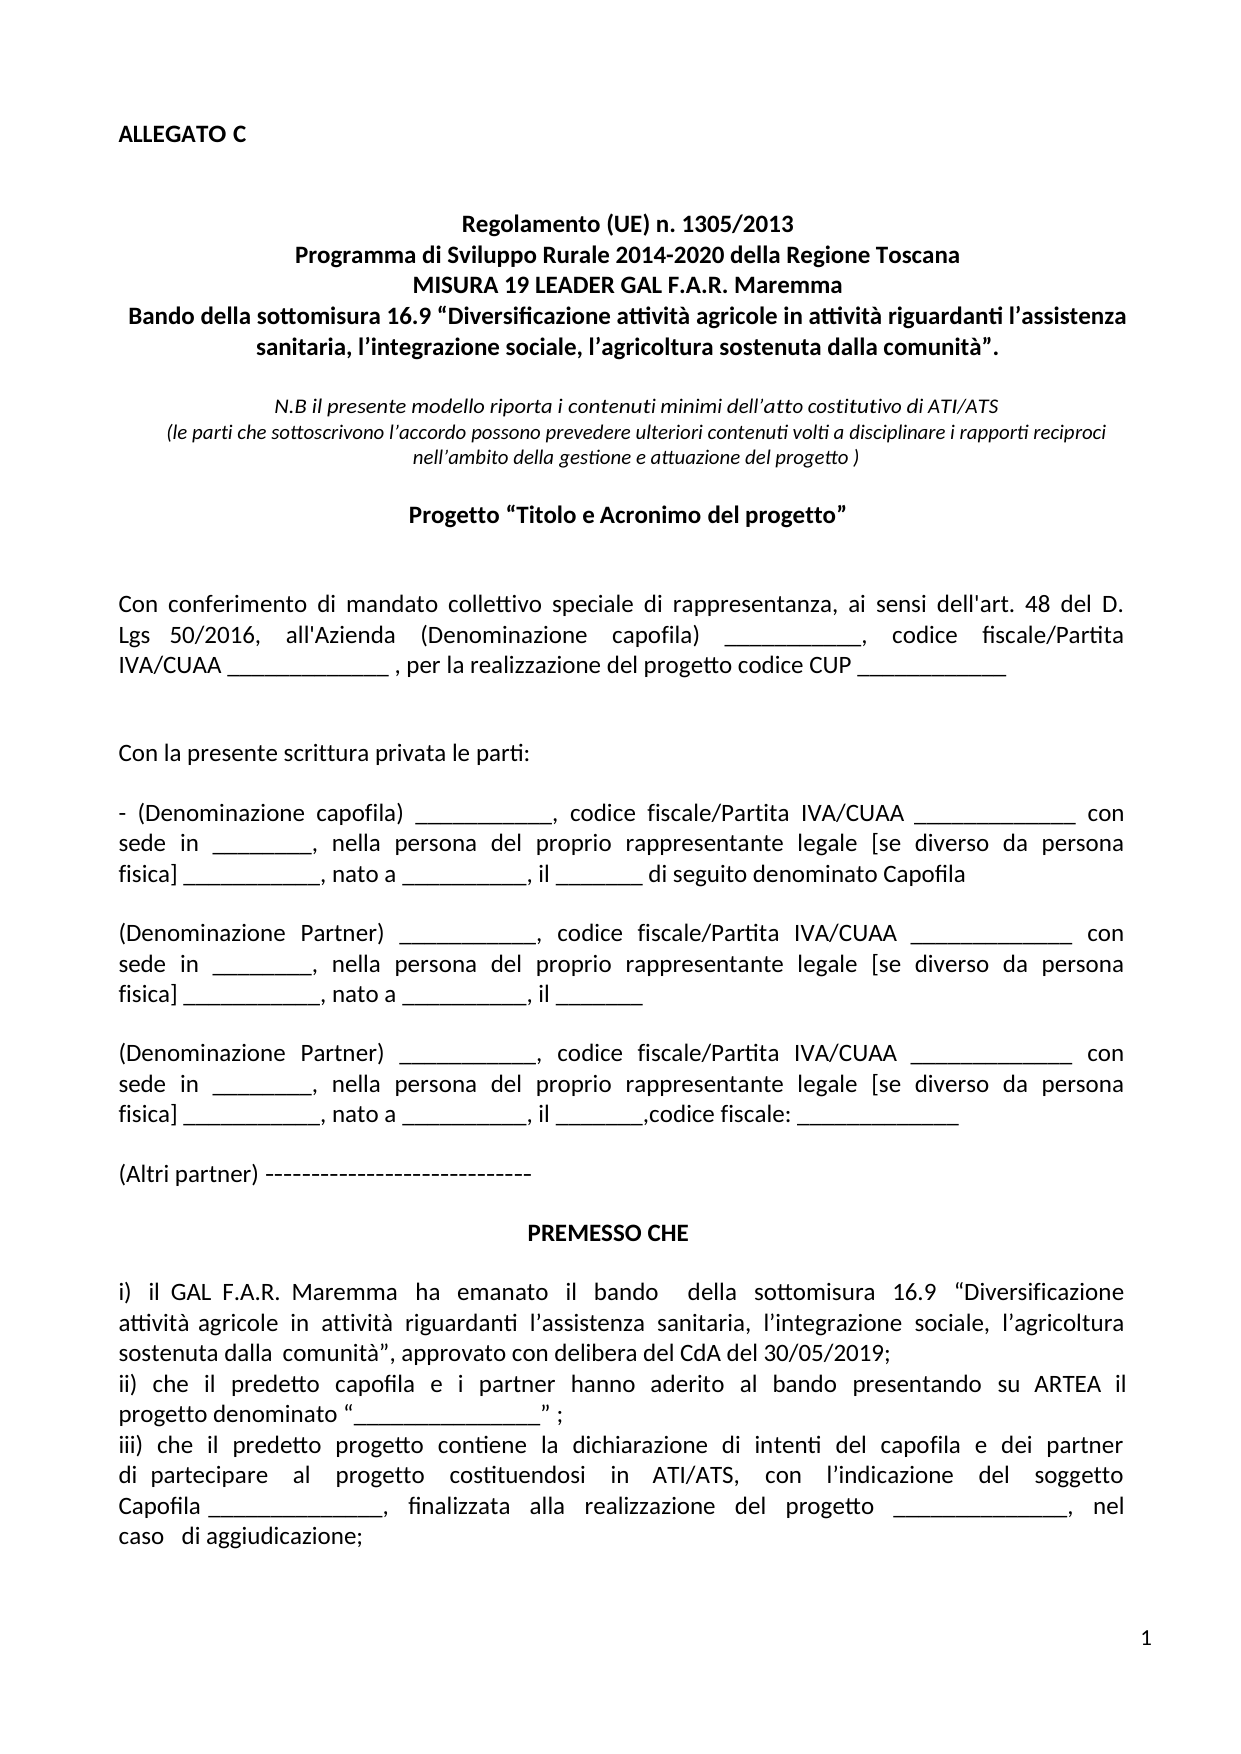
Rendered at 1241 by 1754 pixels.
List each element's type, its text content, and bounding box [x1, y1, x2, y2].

text i) il GAL F.A.R. Maremma ha emanato il bando della sottomisura 16.9 “Diversificazione attività agricole in attività riguardanti l’assistenza sanitaria, l’integrazione sociale, l’agricoltura sostenuta dalla comunità”, approvato con delibera del CdA del 30/05/2019; [118, 1276, 1124, 1368]
text Con conferimento di mandato collettivo speciale di rappresentanza, ai sensi dell'art. 48 del D. Lgs 50/2016, all'Azienda (Denominazione capofila) ___________, codice fiscale/Partita IVA/CUAA _____________ , per la realizzazione del progetto codice CUP ____________ [118, 588, 1124, 680]
text Progetto “Titolo eAcronimo del progetto” [409, 499, 1154, 529]
text (Denominazione Partner) ___________, codice fiscale/Partita IVA/CUAA _____________ con sede in ________, nella persona del proprio rappresentante legale [se diverso da persona fisica] ___________, nato a __________, il _______,codice fiscale: _____________ [118, 1037, 1124, 1129]
text - (Denominazione capofila) ___________, codice fiscale/Partita IVA/CUAA _____________ con sede in ________, nella persona del proprio rappresentante legale [se diverso da persona fisica] ___________, nato a __________, il _______ di seguito denominato Capofila [118, 797, 1124, 888]
text ALLEGATO C [118, 118, 1154, 149]
text iii) che il predetto progetto contiene la dichiarazione di intenti del capofila e dei partner di partecipare al progetto costituendosi in ATI/ATS, con l’indicazione del soggetto Capofila ______________, finalizzata alla realizzazione del progetto ______________, nel caso di aggiudicazione; [118, 1429, 1124, 1551]
text N.B il presente modello riporta i contenuti minimi dell’atto costitutivo diATI/ATS [118, 394, 1154, 419]
text Con la presente scrittura privata le parti: [118, 738, 1154, 768]
text (Altri partner) ----------------------------- [118, 1158, 1154, 1188]
text Programma di Sviluppo Rurale 2014-2020 della Regione Toscana [119, 239, 1136, 270]
text (le parti che sottoscrivono l’accordo possono prevedere ulteriori contenuti volti a disciplinare i rapporti reciproci nell’ambito della gestione e attuazione del progetto ) [118, 419, 1154, 470]
text PREMESSO CHE [527, 1217, 1154, 1247]
text ii) che il predetto capofila e i partner hanno aderito al bando presentando su ARTEA il progetto denominato “_______________” ; [118, 1368, 1127, 1429]
text (Denominazione Partner) ___________, codice fiscale/Partita IVA/CUAA _____________ con sede in ________, nella persona del proprio rappresentante legale [se diverso da persona fisica] ___________, nato a __________, il _______ [118, 917, 1124, 1009]
text Regolamento (UE) n. 1305/2013 [119, 209, 1136, 239]
text Bando della sottomisura 16.9 “Diversificazione attività agricole in attività riguardanti l’assistenza sanitaria, l’integrazione sociale, l’agricoltura sostenuta dalla comunità”. [119, 300, 1136, 361]
text MISURA 19 LEADER GAL F.A.R. Maremma [119, 270, 1136, 300]
